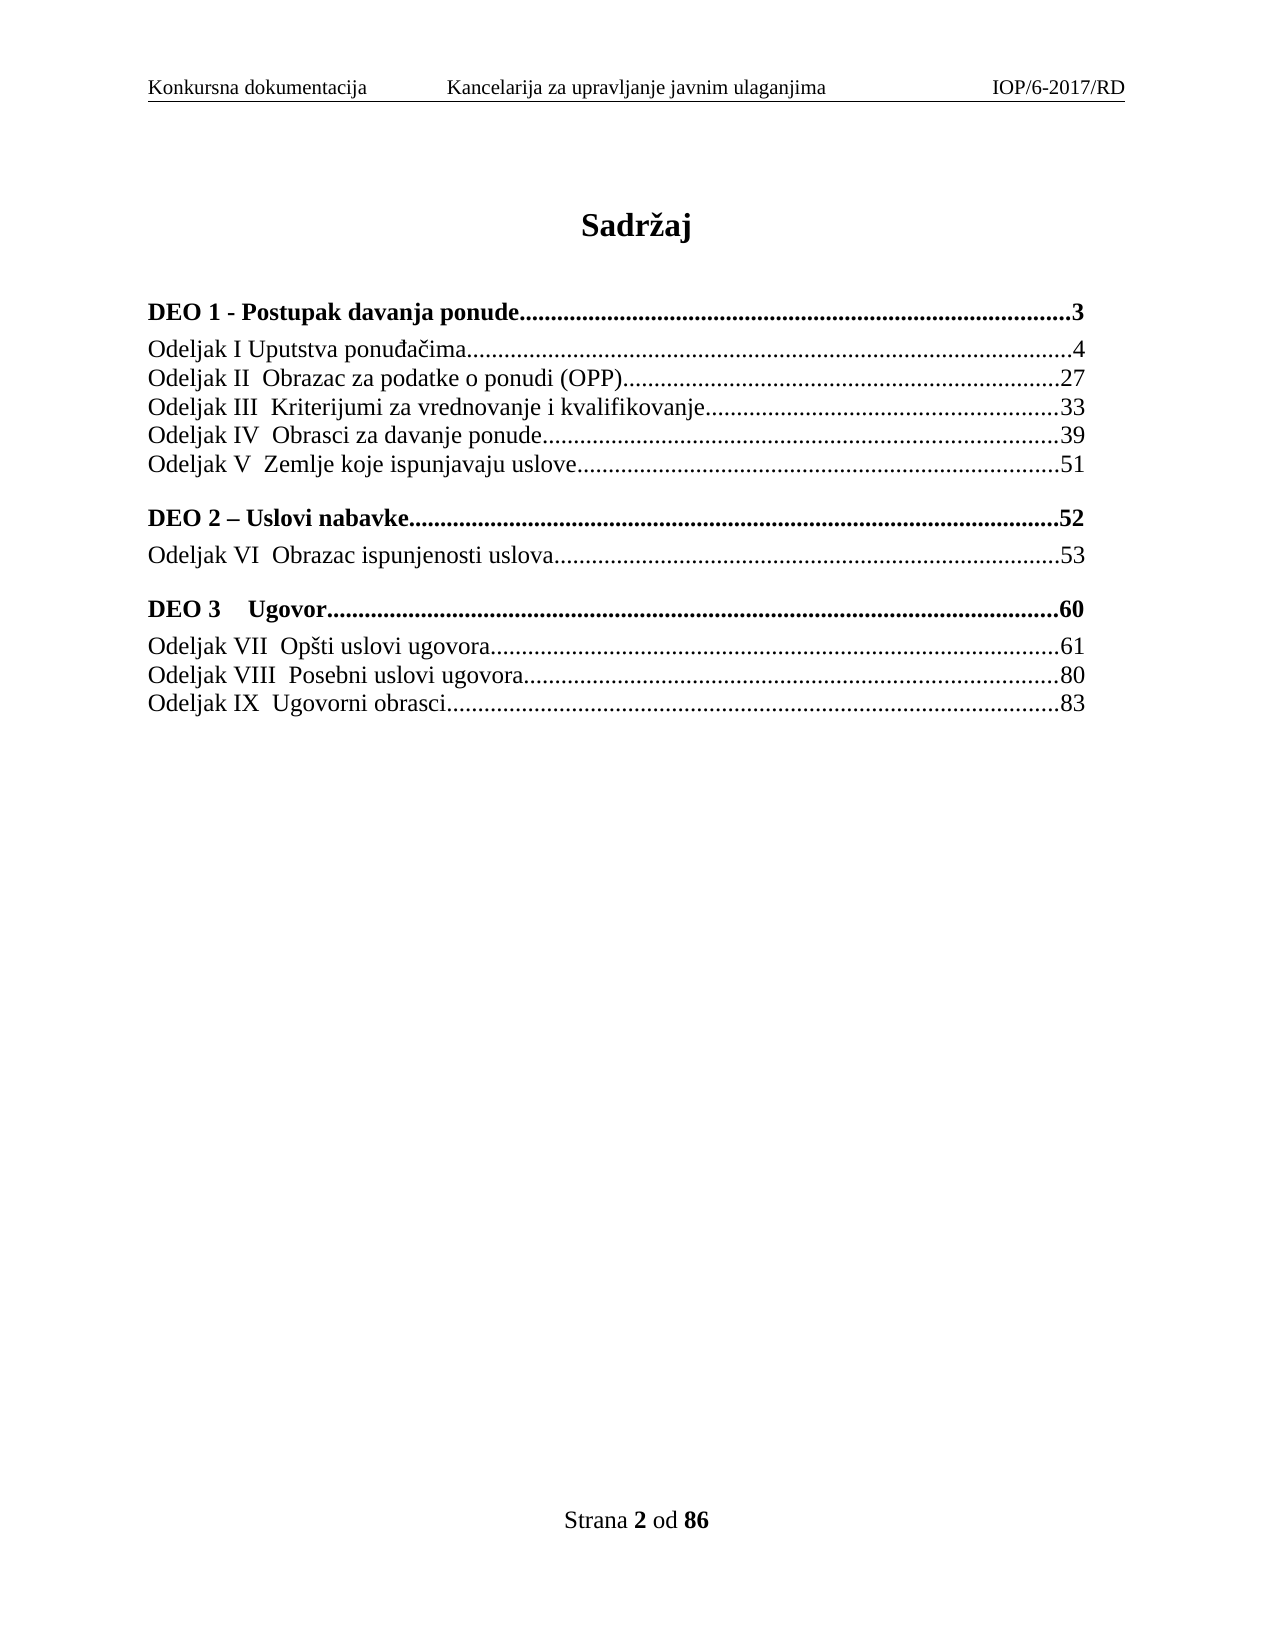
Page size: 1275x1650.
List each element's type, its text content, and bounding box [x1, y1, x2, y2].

text Odeljak VII Opšti uslovi ugovora 61 [148, 631, 1125, 660]
text Odeljak VI Obrazac ispunjenosti uslova 53 [148, 540, 1125, 569]
text DEO 2 – Uslovi nabavke 52 [148, 503, 1125, 532]
text DEO 3 Ugovor 60 [148, 594, 1125, 623]
text Sadržaj [148, 205, 1125, 243]
text Odeljak IV Obrasci za davanje ponude 39 [148, 421, 1125, 449]
text Odeljak II Obrazac za podatke o ponudi (OPP) 27 [148, 363, 1125, 392]
text DEO 1 - Postupak davanja ponude 3 [148, 297, 1125, 326]
text Odeljak IX Ugovorni obrasci 83 [148, 688, 1125, 717]
text Odeljak V Zemlje koje ispunjavaju uslove 51 [148, 449, 1125, 478]
text Odeljak I Uputstva ponuđačima 4 [148, 334, 1125, 363]
text Odeljak III Kriterijumi za vrednovanje i kvalifikovanje 33 [148, 392, 1125, 421]
text Odeljak VIII Posebni uslovi ugovora 80 [148, 660, 1125, 688]
